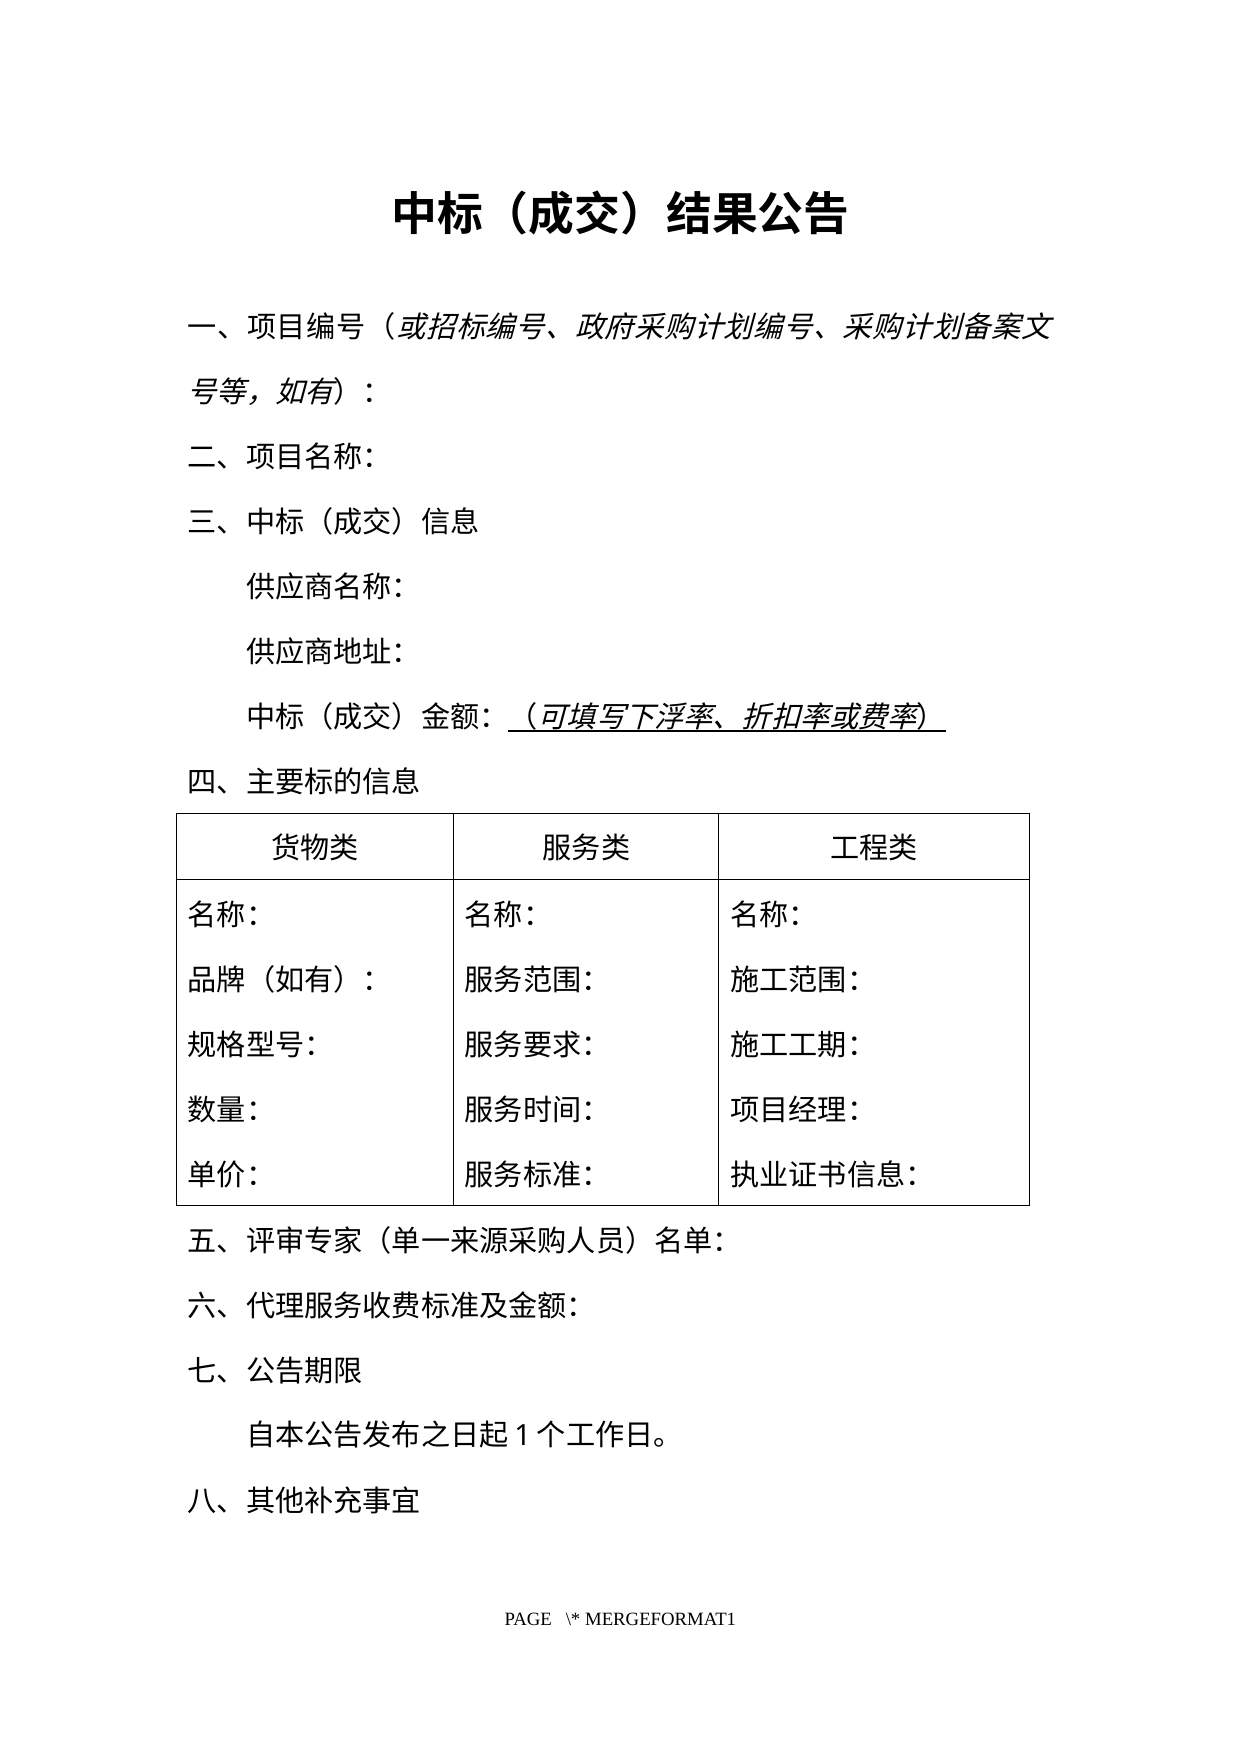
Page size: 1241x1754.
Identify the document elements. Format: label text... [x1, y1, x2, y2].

table_header 工程类 [719, 814, 1029, 879]
text 供应商地址： [187, 618, 1053, 683]
text 六、代理服务收费标准及金额： [187, 1271, 1053, 1336]
text 四、主要标的信息 [187, 748, 1053, 813]
text 中标（成交）金额：（可填写下浮率、折扣率或费率） [187, 683, 1053, 748]
table_cell 名称： 服务范围： 服务要求： 服务时间： 服务标准： [454, 880, 718, 1205]
text 八、其他补充事宜 [187, 1466, 1053, 1531]
table_cell 名称： 品牌（如有）： 规格型号： 数量： 单价： [177, 880, 453, 1205]
text 供应商名称： [187, 553, 1053, 618]
text 五、评审专家（单一来源采购人员）名单： [187, 1206, 1053, 1271]
table_header 货物类 [177, 814, 453, 879]
text 七、公告期限 [187, 1336, 1053, 1401]
subtitle 中标（成交）结果公告 [187, 162, 1053, 259]
table_header 服务类 [454, 814, 718, 879]
text 自本公告发布之日起1个工作日。 [187, 1401, 1053, 1466]
table_cell 名称： 施工范围： 施工工期： 项目经理： 执业证书信息： [719, 880, 1029, 1205]
text 二、项目名称： [187, 423, 1053, 488]
text 三、中标（成交）信息 [187, 488, 1053, 553]
text 一、项目编号（或招标编号、政府采购计划编号、采购计划备案文号等，如有）： [187, 293, 1053, 423]
